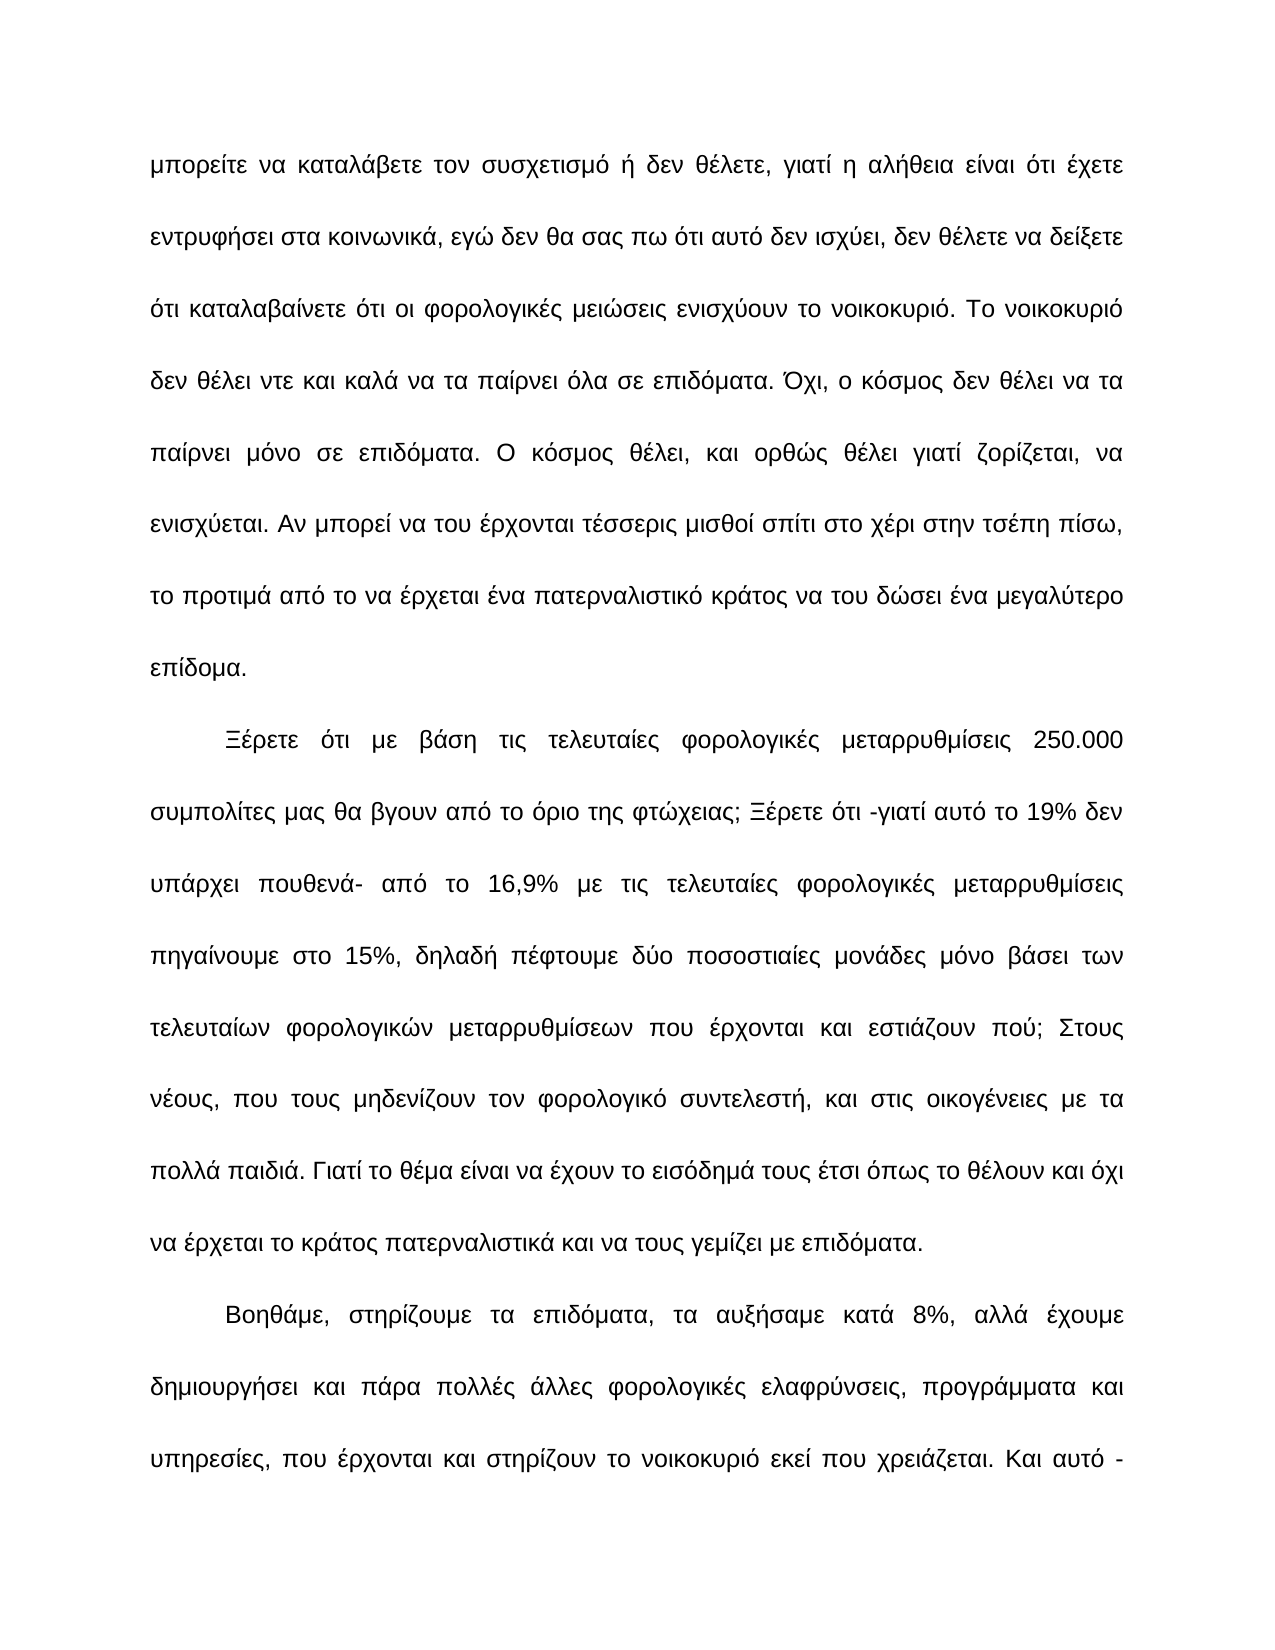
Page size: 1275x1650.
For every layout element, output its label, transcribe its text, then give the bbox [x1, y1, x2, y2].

text Ξέρετε ότι με βάση τις τελευταίες φορολογικές μεταρρυθμίσεις 250.000 συμπολίτες μας θα βγουν από το όριο της φτώχειας; Ξέρετε ότι -γιατί αυτό το 19% δεν υπάρχει πουθενά- από το 16,9% με τις τελευταίες φορολογικές μεταρρυθμίσεις πηγαίνουμε στο 15%, δηλαδή πέφτουμε δύο ποσοστιαίες μονάδες μόνο βάσει των τελευταίων φορολογικών μεταρρυθμίσεων που έρχονται και εστιάζουν πού; Στους νέους, που τους μηδενίζουν τον φορολογικό συντελεστή, και στις οικογένειες με τα πολλά παιδιά. Γιατί το θέμα είναι να έχουν το εισόδημά τους έτσι όπως το θέλουν και όχι να έρχεται το κράτος πατερναλιστικά και να τους γεμίζει με επιδόματα. [150, 725, 1125, 1257]
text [150, 1300, 1125, 1472]
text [150, 150, 1125, 682]
